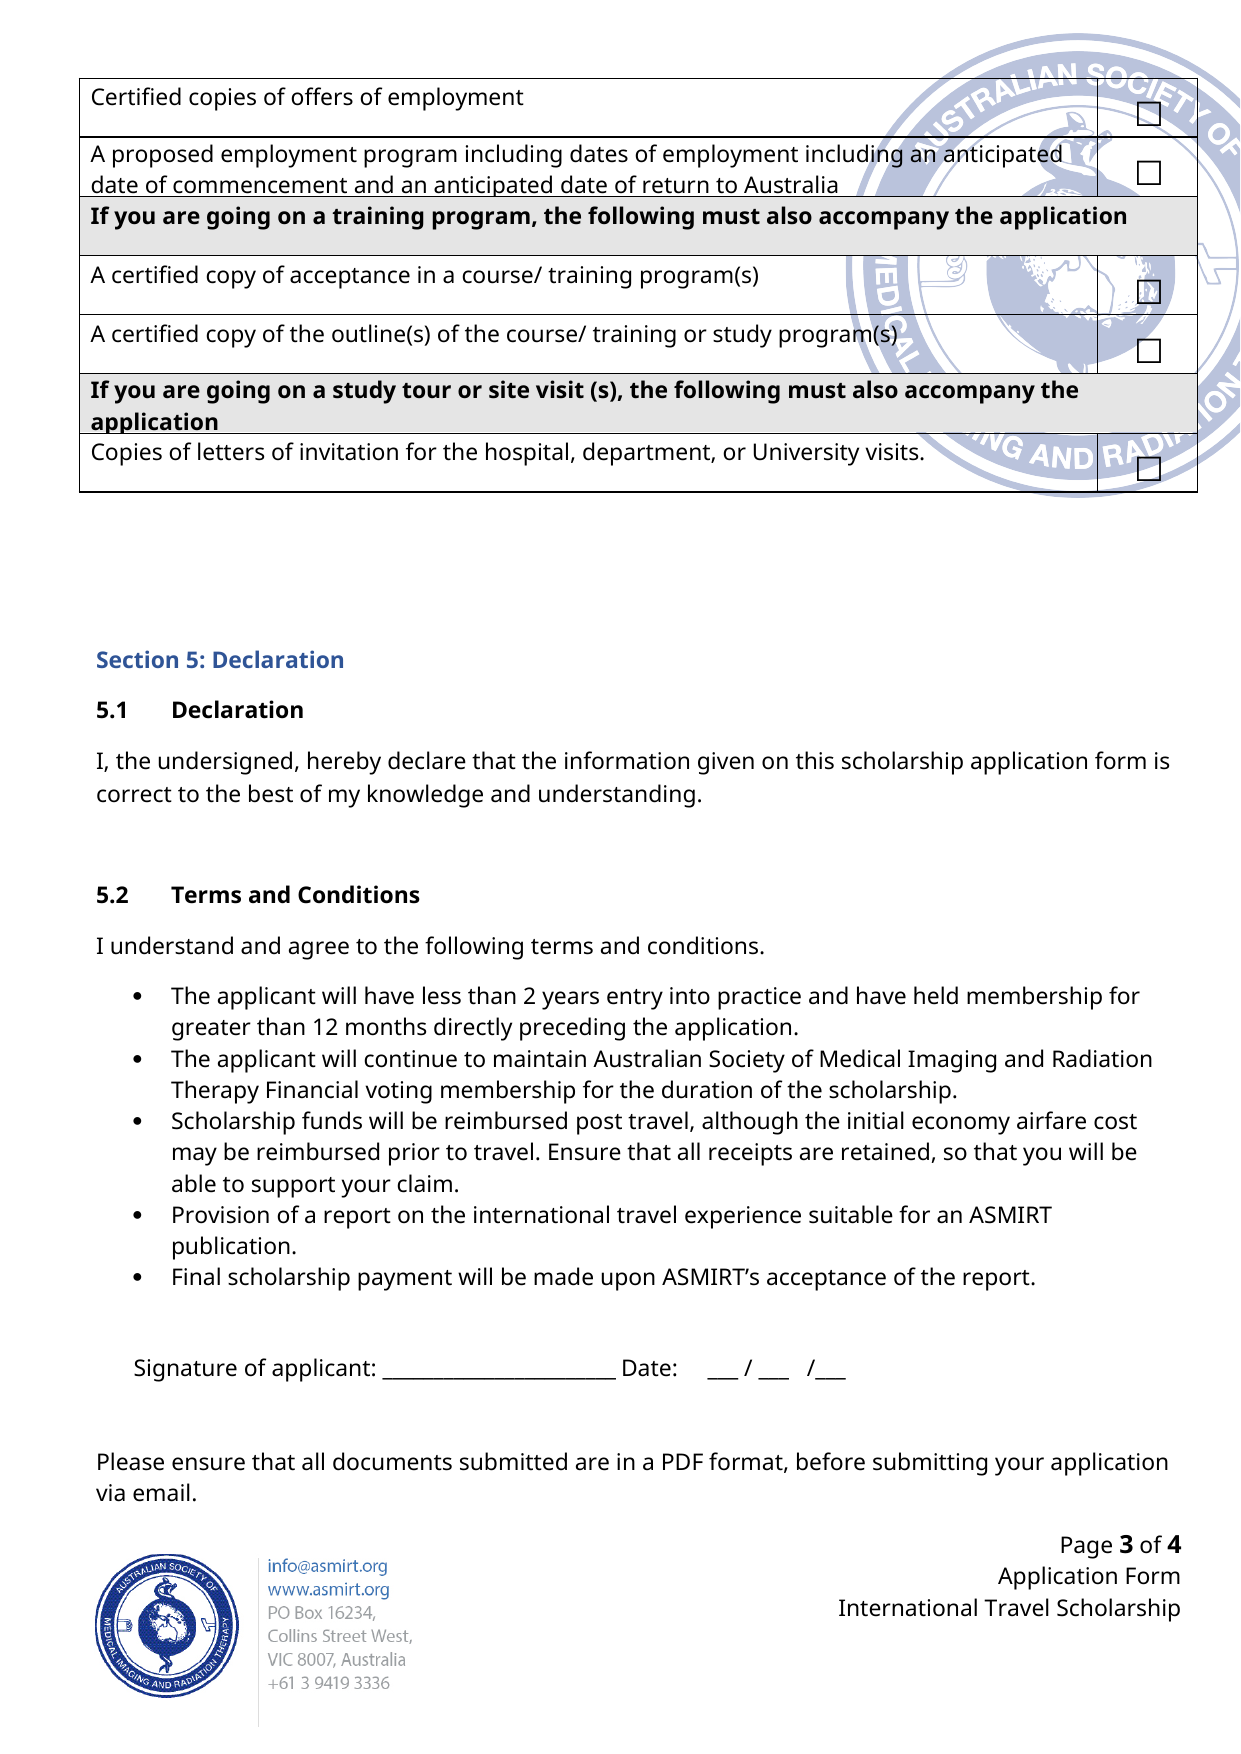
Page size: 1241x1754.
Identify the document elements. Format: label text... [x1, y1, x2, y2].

picture [1098, 79, 1197, 136]
table_cell A certified copy of the outline(s) of the course/ training or study program(s) [80, 315, 1097, 373]
text Section 5: Declaration [96, 644, 1181, 675]
picture [1098, 315, 1197, 373]
list Provision of a report on the international travel experience suitable for an ASMIRT publication. [133, 1199, 1181, 1261]
picture [1098, 256, 1197, 314]
list Scholarship funds will be reimbursed post travel, although the initial economy airfare cost may be reimbursed prior to travel. Ensure that all receipts are retained, so that you will be able to support your claim. [133, 1105, 1181, 1199]
table_cell Copies of letters of invitation for the hospital, department, or University visits. [80, 434, 1097, 491]
table_cell If you are going on a training program, the following must also accompany the application [80, 197, 1197, 255]
text I, the undersigned, hereby declare that the information given on this scholarship application form is correct to the best of my knowledge and understanding. [96, 744, 1181, 809]
text 5.1 Declaration [96, 694, 1181, 725]
picture [1098, 138, 1197, 196]
table_cell Certified copies of offers of employment [80, 79, 1097, 136]
table_cell If you are going on a study tour or site visit (s), the following must also accompany the application [80, 374, 1197, 432]
picture [72, 1526, 474, 1727]
picture [1098, 434, 1197, 491]
text Signature of applicant: _______________________ Date: ___ / ___ /___ [96, 1352, 1181, 1383]
text Please ensure that all documents submitted are in a PDF format, before submitting your application via email. [96, 1446, 1181, 1508]
list The applicant will continue to maintain Australian Society of Medical Imaging and Radiation Therapy Financial voting membership for the duration of the scholarship. [133, 1042, 1181, 1105]
table_cell A proposed employment program including dates of employment including an anticipated date of commencement and an anticipated date of return to Australia [80, 138, 1097, 196]
picture [845, 33, 1241, 498]
table_cell A certified copy of acceptance in a course/ training program(s) [80, 256, 1097, 314]
text I understand and agree to the following terms and conditions. [96, 929, 1181, 961]
list The applicant will have less than 2 years entry into practice and have held membership for greater than 12 months directly preceding the application. [133, 980, 1181, 1042]
list Final scholarship payment will be made upon ASMIRT’s acceptance of the report. [133, 1261, 1181, 1292]
text 5.2 Terms and Conditions [96, 879, 1181, 910]
